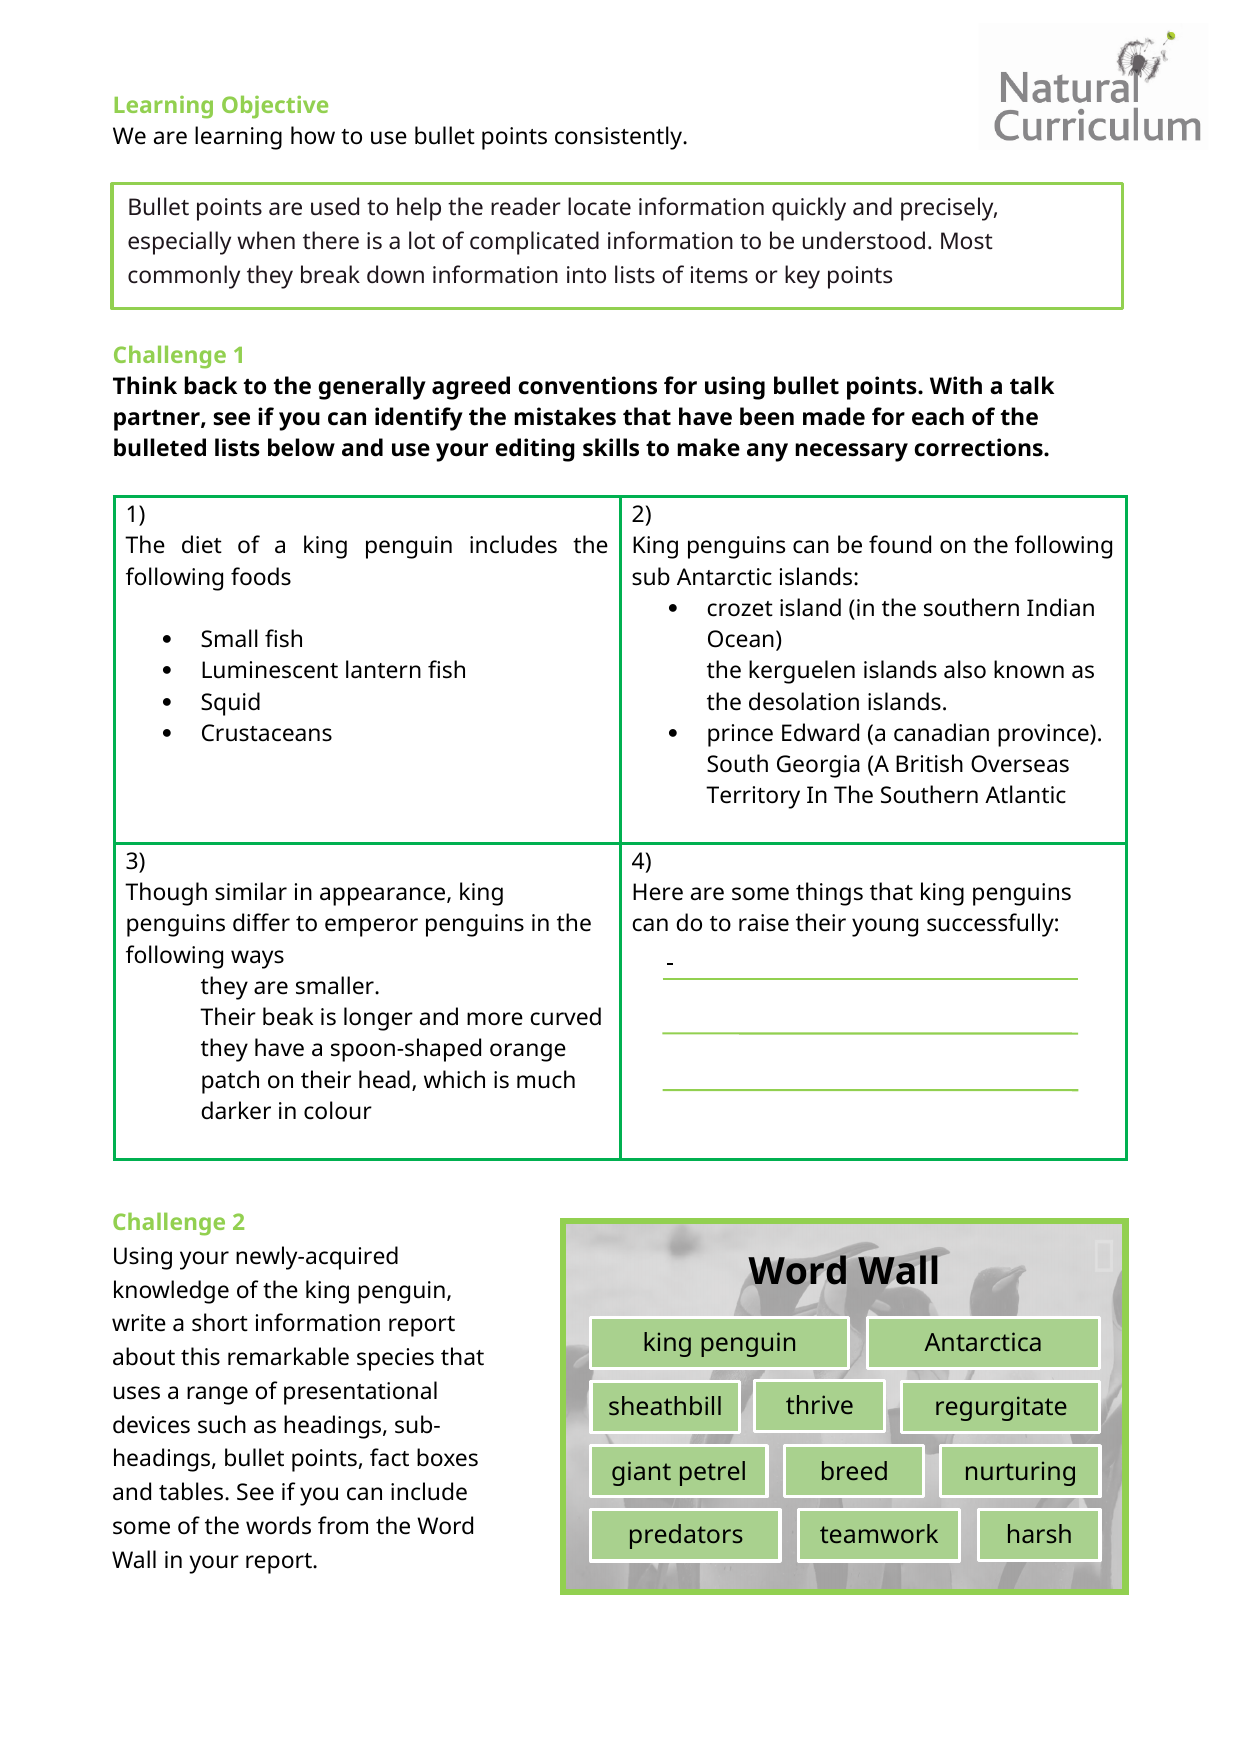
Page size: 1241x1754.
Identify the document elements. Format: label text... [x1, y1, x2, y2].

table_header 2) King penguins can be found on the following sub Antarctic islands: crozet island (in the southern Indian Ocean) the kerguelen islands also known as the desolation islands. prince Edward (a canadian province). South Georgia (A British Overseas Territory In The Southern Atlantic [622, 498, 1125, 842]
table_cell 3) Though similar in appearance, king penguins differ to emperor penguins in the following ways they are smaller. Their beak is longer and more curved they have a spoon-shaped orange patch on their head, which is much darker in colour [116, 845, 619, 1157]
text Learning Objective [112, 89, 978, 120]
picture [978, 23, 1209, 150]
table_header 1) The diet of a king penguin includes the following foods Small fish Luminescent lantern fish Squid Crustaceans [116, 498, 619, 842]
text Think back to the generally agreed conventions for using bullet points. With a talk partner, see if you can identify the mistakes that have been made for each of the bulleted lists below and use your editing skills to make any necessary corrections. [112, 370, 1128, 464]
text We are learning how to use bullet points consistently. [112, 120, 1128, 151]
table_cell 4) Here are some things that king penguins can do to raise their young successfully: [622, 845, 1125, 1157]
text Challenge 1 [112, 339, 1128, 370]
